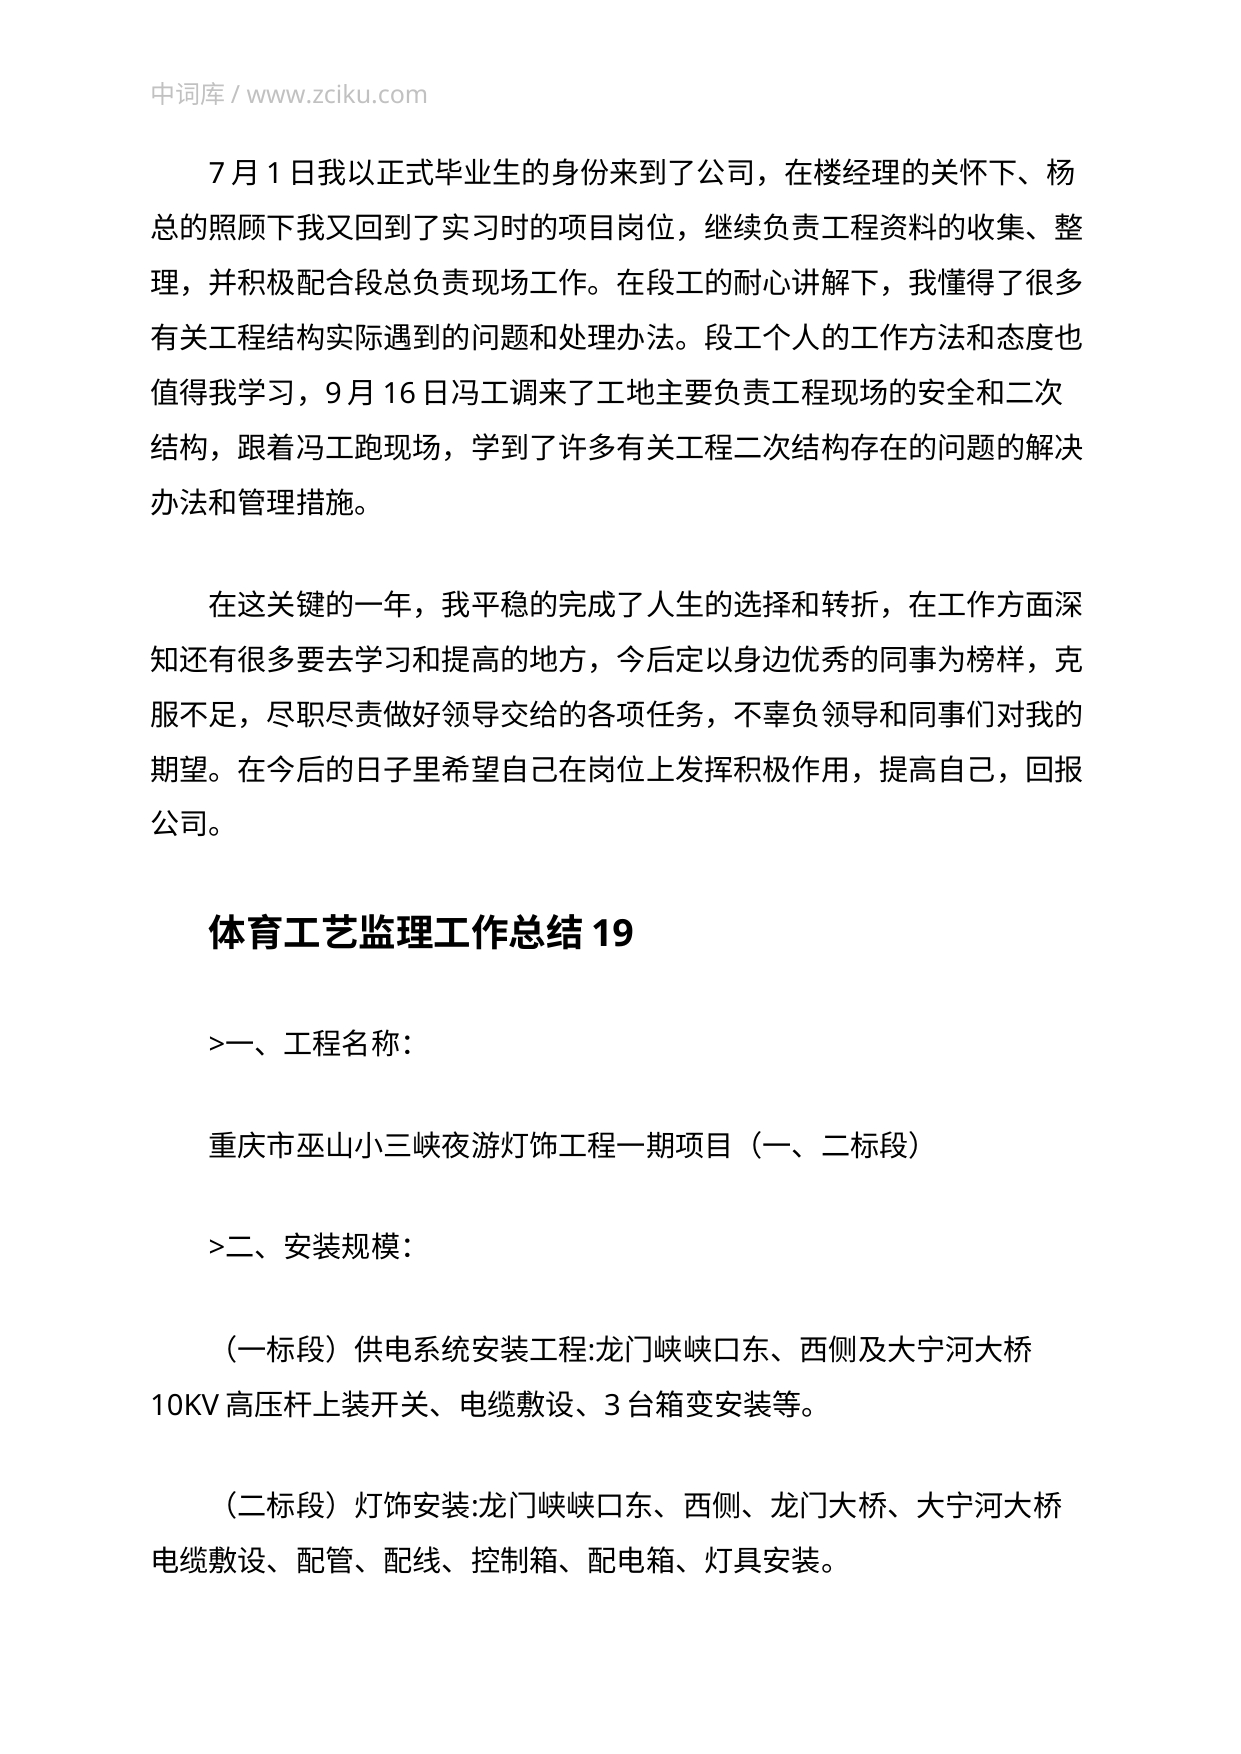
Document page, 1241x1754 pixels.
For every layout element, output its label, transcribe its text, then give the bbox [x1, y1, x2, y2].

text 在这关键的一年，我平稳的完成了人生的选择和转折，在工作方面深知还有很多要去学习和提高的地方，今后定以身边优秀的同事为榜样，克服不足，尽职尽责做好领导交给的各项任务，不辜负领导和同事们对我的期望。在今后的日子里希望自己在岗位上发挥积极作用，提高自己，回报公司。 [150, 581, 1090, 843]
text （一标段）供电系统安装工程:龙门峡峡口东、西侧及大宁河大桥10KV高压杆上装开关、电缆敷设、3台箱变安装等。 [150, 1326, 1090, 1423]
text 7月1日我以正式毕业生的身份来到了公司，在楼经理的关怀下、杨总的照顾下我又回到了实习时的项目岗位，继续负责工程资料的收集、整理，并积极配合段总负责现场工作。在段工的耐心讲解下，我懂得了很多有关工程结构实际遇到的问题和处理办法。段工个人的工作方法和态度也值得我学习，9月16日冯工调来了工地主要负责工程现场的安全和二次结构，跟着冯工跑现场，学到了许多有关工程二次结构存在的问题的解决办法和管理措施。 [150, 150, 1090, 522]
text >二、安装规模： [150, 1224, 1090, 1266]
text 重庆市巫山小三峡夜游灯饰工程一期项目（一、二标段） [150, 1122, 1090, 1164]
text >一、工程名称： [150, 1020, 1090, 1063]
text 体育工艺监理工作总结19 [150, 903, 1090, 957]
text （二标段）灯饰安装:龙门峡峡口东、西侧、龙门大桥、大宁河大桥电缆敷设、配管、配线、控制箱、配电箱、灯具安装。 [150, 1483, 1090, 1580]
